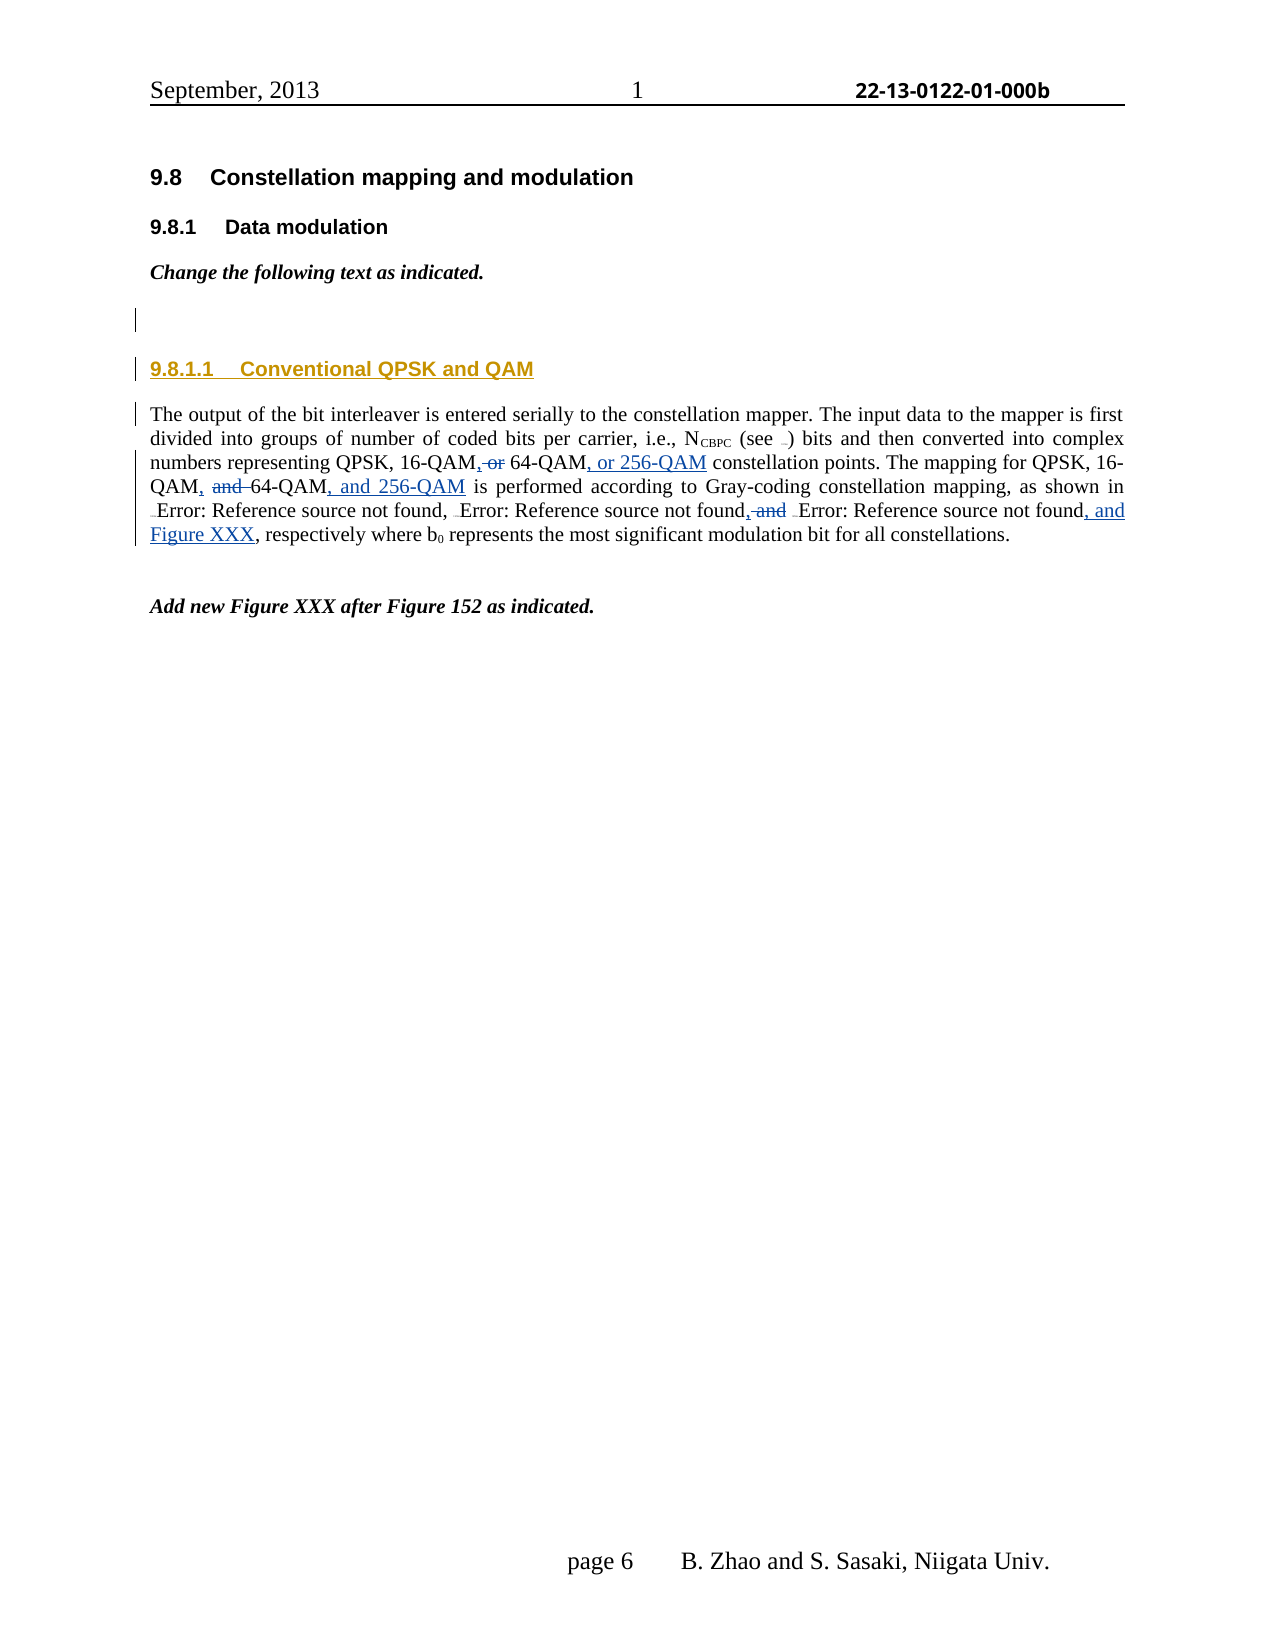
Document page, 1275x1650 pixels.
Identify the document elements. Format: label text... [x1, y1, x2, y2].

text Add new Figure XXX after Figure 152 as indicated. [150, 594, 1125, 618]
text Data modulation [150, 215, 1125, 239]
text The output of the bit interleaver is entered serially to the constellation mapper. The input data to the mapper is first divided into groups of number of coded bits per carrier, i.e., NCBPC (see 1373HTable 226) bits and then converted into complex numbers representing QPSK, 16-QAM 64-QAM constellation points. The mapping for QPSK, 16-QAM 64-QAM is performed according to Gray-coding constellation mapping, as shown in 1374HFigure 150, 1375HFigure 151 1376HFigure 152, respectively where b0 represents the most significant modulation bit for all constellations. [150, 402, 1125, 546]
text Constellation mapping and modulation [150, 163, 1125, 190]
text Change the following text as indicated. [150, 260, 1125, 284]
